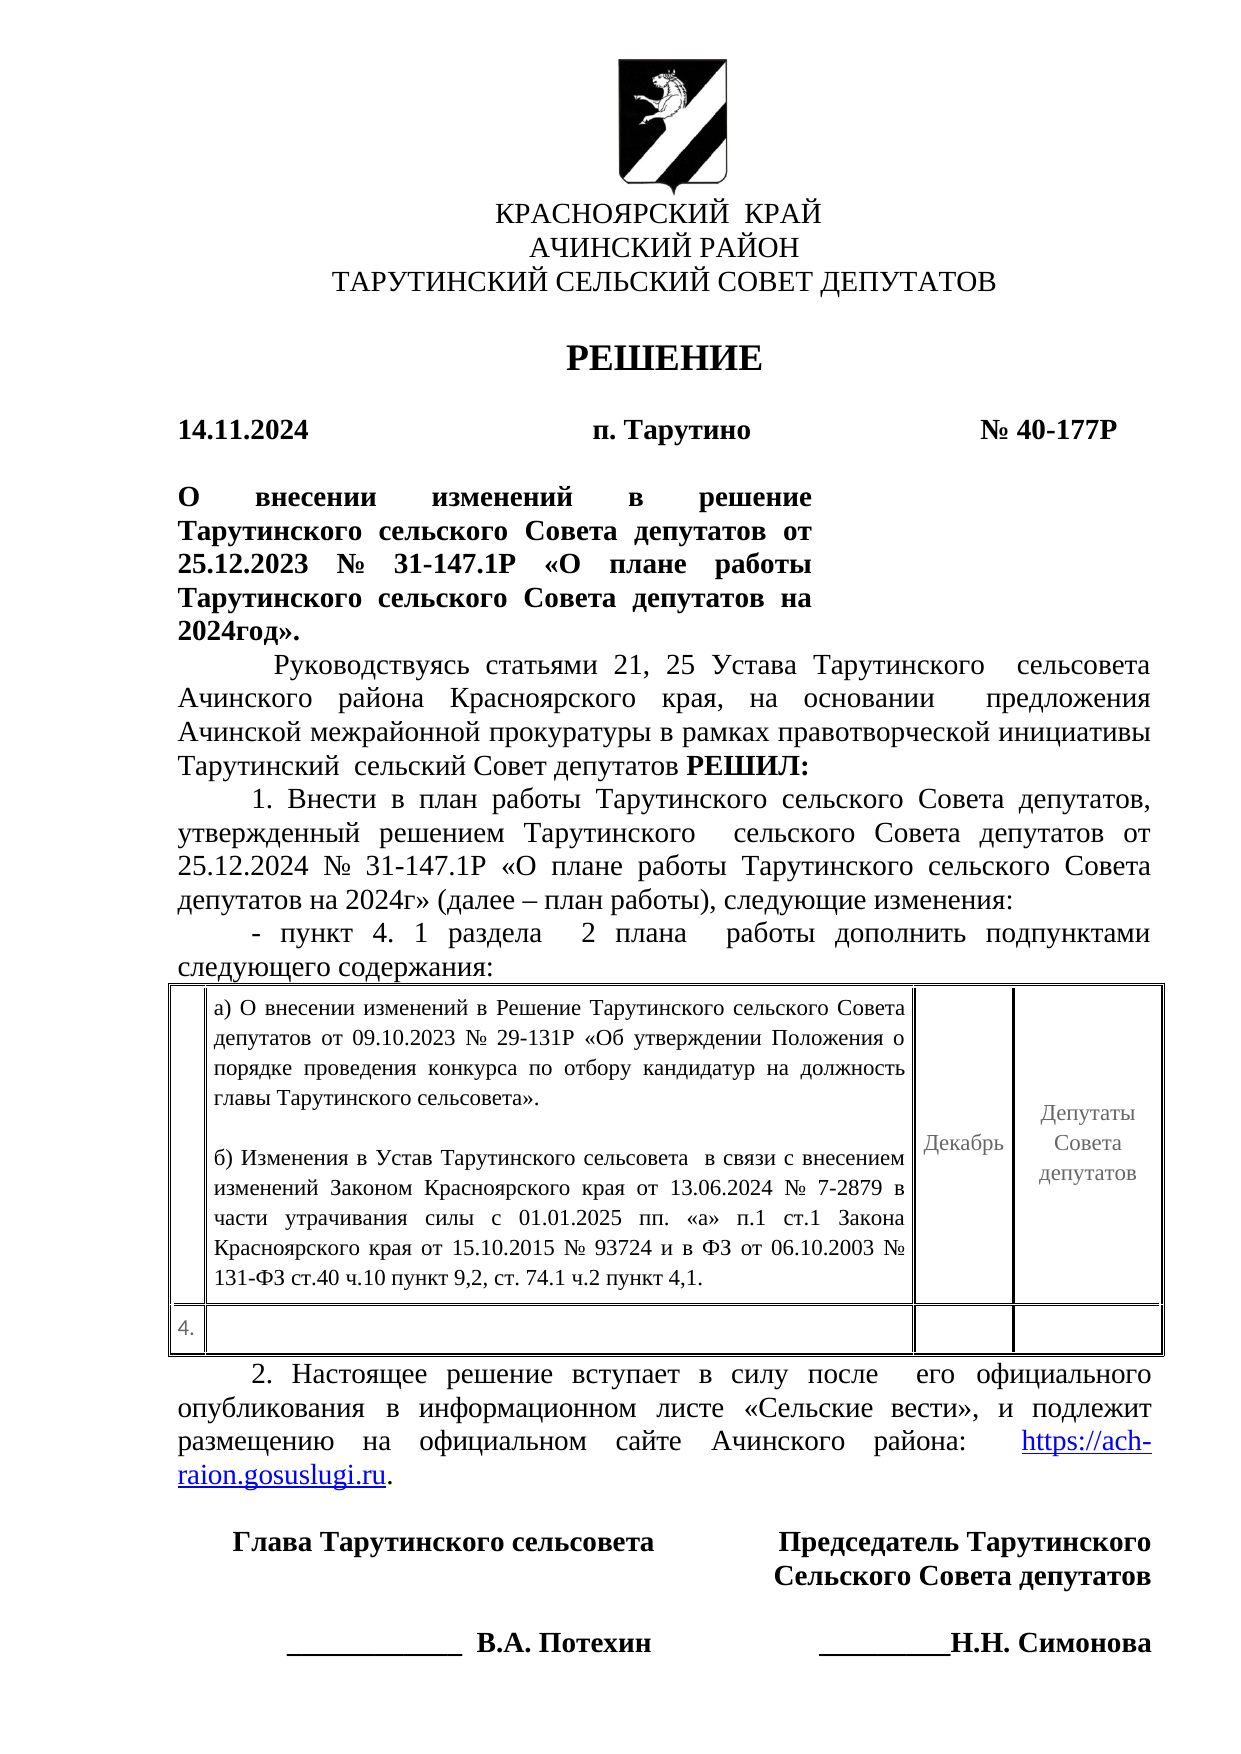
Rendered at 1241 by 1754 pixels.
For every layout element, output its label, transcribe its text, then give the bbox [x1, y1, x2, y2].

table_cell [206, 1303, 914, 1353]
text ТАРУТИНСКИЙ СЕЛЬСКИЙ СОВЕТ ДЕПУТАТОВ [177, 264, 1152, 297]
table_header 14.11.2024 [166, 412, 498, 446]
text КРАСНОЯРСКИЙ КРАЙ [177, 59, 1140, 230]
table_header п. Тарутино [498, 412, 830, 446]
text О внесении изменений в решение Тарутинского сельского Совета депутатов от 25.12.2023 № 31-147.1Р «О плане работы Тарутинского сельского Совета депутатов на 2024год». [177, 479, 812, 647]
table_header Декабрь [914, 986, 1013, 1302]
text 2. Настоящее решение вступает в силу после его официального опубликования в информационном листе «Сельские вести», и подлежит размещению на официальном сайте Ачинского района: https://ach-raion.gosuslugi.ru. [177, 1357, 1152, 1491]
text РЕШЕНИЕ [177, 336, 1152, 379]
picture [617, 59, 729, 197]
table_cell [1013, 1303, 1162, 1353]
text Глава Тарутинского сельсовета Председатель Тарутинского [177, 1524, 1152, 1558]
table_header Депутаты Совета депутатов [1013, 986, 1161, 1302]
text Руководствуясь статьями 21, 25 Устава Тарутинского сельсовета Ачинского района Красноярского края, на основании предложения Ачинской межрайонной прокуратуры в рамках правотворческой инициативы Тарутинский сельский Совет депутатов РЕШИЛ: [177, 647, 1152, 781]
table_cell 4. [171, 1303, 206, 1353]
table_header № 40-177Р [830, 412, 1211, 446]
text 1. Внести в план работы Тарутинского сельского Совета депутатов, утвержденный решением Тарутинского сельского Совета депутатов от 25.12.2024 № 31-147.1Р «О плане работы Тарутинского сельского Совета депутатов на 2024г» (далее – план работы), следующие изменения: [177, 781, 1152, 915]
text АЧИНСКИЙ РАЙОН [177, 230, 1152, 264]
table_header [171, 986, 206, 1302]
text ____________ В.А. Потехин _________Н.Н. Симонова [177, 1625, 1152, 1658]
table_cell [914, 1306, 1013, 1353]
table_header а) О внесении изменений в Решение Тарутинского сельского Совета депутатов от 09.10.2023 № 29-131Р «Об утверждении Положения о порядке проведения конкурса по отбору кандидатур на должность главы Тарутинского сельсовета». б) Изменения в Устав Тарутинского сельсовета в связи с внесением изменений Законом Красноярского края от 13.06.2024 № 7-2879 в части утрачивания силы с 01.01.2025 пп. «а» п.1 ст.1 Закона Красноярского края от 15.10.2015 № 93724 и в ФЗ от 06.10.2003 № 131-ФЗ ст.40 ч.10 пункт 9,2, ст. 74.1 ч.2 пункт 4,1. [206, 984, 914, 1302]
text - пункт 4. 1 раздела 2 плана работы дополнить подпунктами следующего содержания: [177, 915, 1152, 982]
text Сельского Совета депутатов [177, 1558, 1152, 1591]
